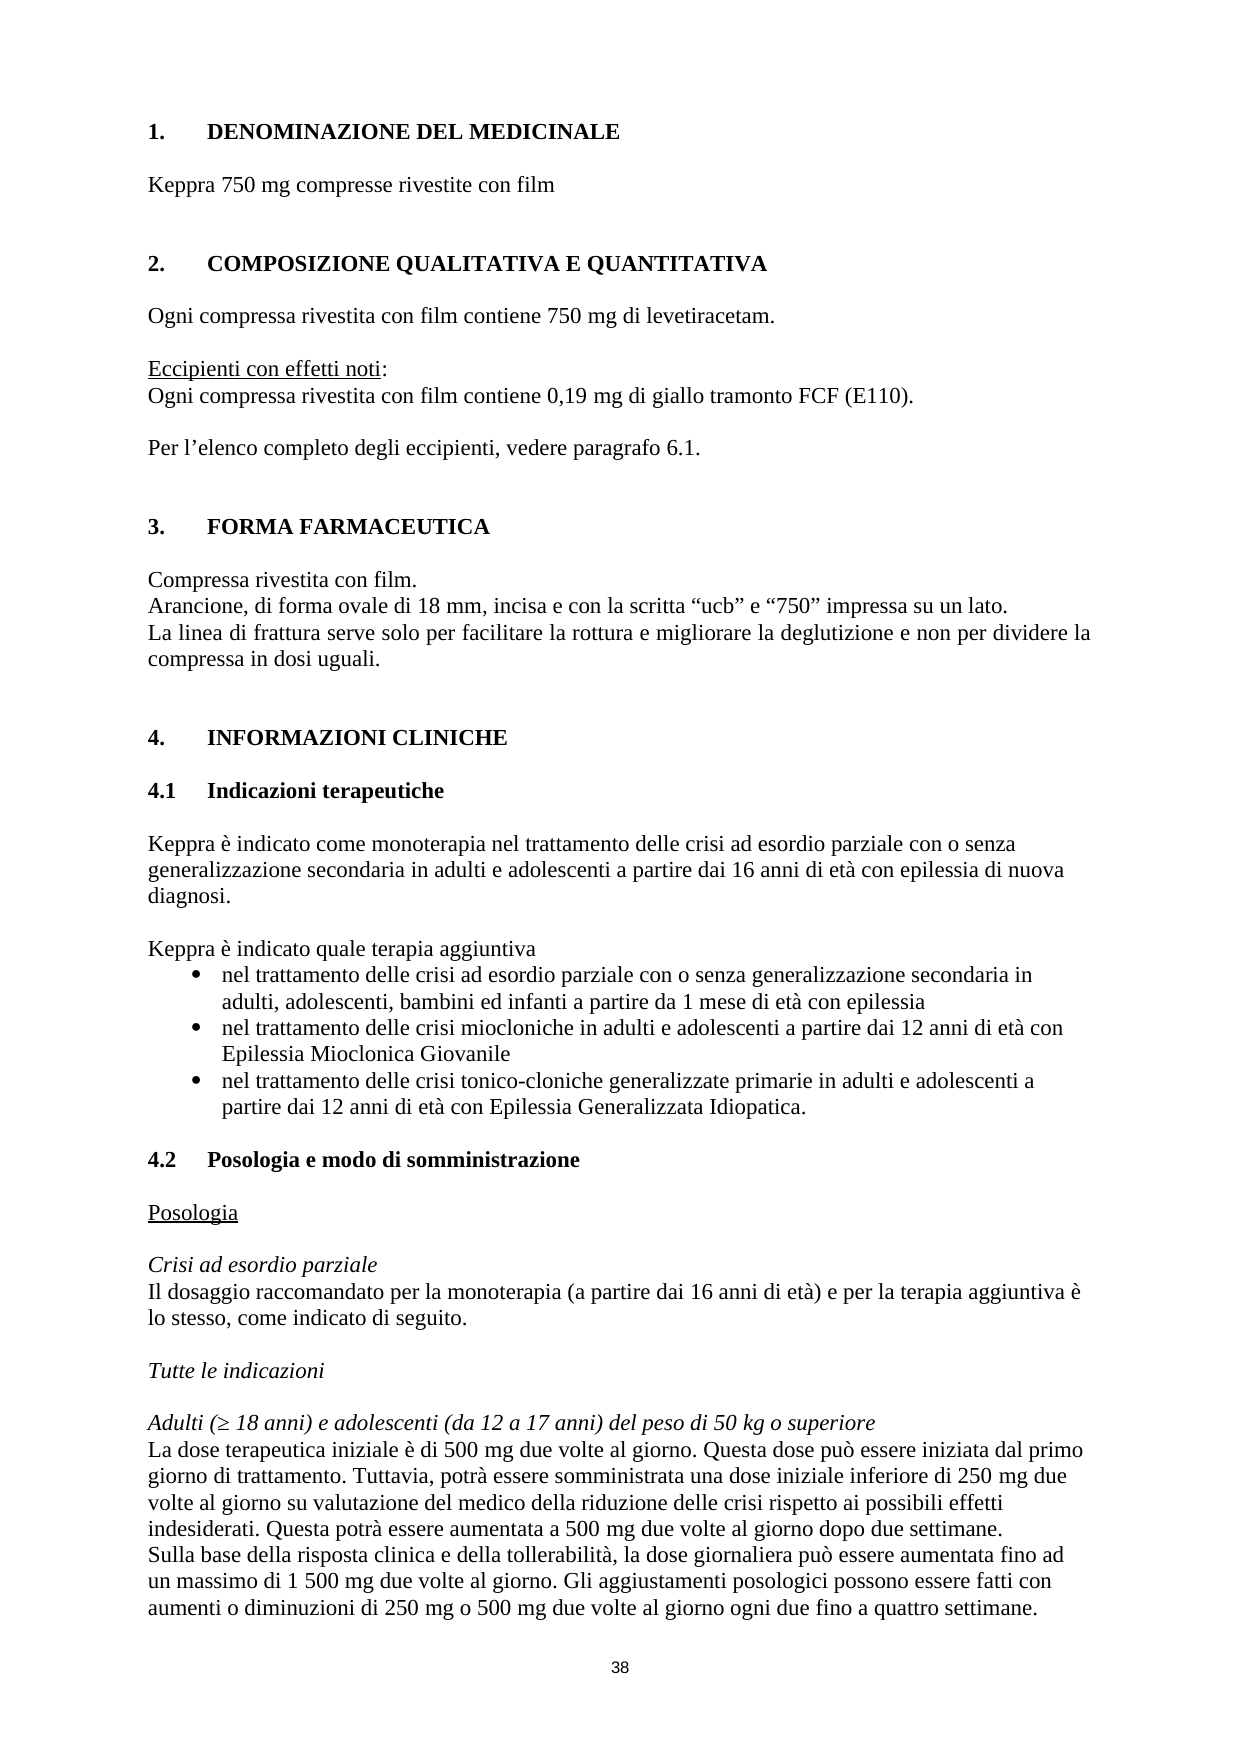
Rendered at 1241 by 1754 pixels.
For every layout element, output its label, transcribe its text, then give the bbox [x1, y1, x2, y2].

text 1. DENOMINAZIONE DEL MEDICINALE [148, 118, 1093, 144]
text Keppra è indicato come monoterapia nel trattamento delle crisi ad esordio parziale con o senza generalizzazione secondaria in adulti e adolescenti a partire dai 16 anni di età con epilessia di nuova diagnosi. [148, 830, 1092, 909]
list Posologia e modo di somministrazione [148, 1146, 1092, 1172]
text Compressa rivestita con film. [148, 566, 1092, 592]
list nel trattamento delle crisi miocloniche in adulti e adolescenti a partire dai 12 anni di età con Epilessia Mioclonica Giovanile [192, 1014, 1092, 1067]
text Adulti (≥ 18 anni) e adolescenti (da 12 a 17 anni) del peso di 50 kg o superiore [148, 1409, 1092, 1436]
text Ogni compressa rivestita con film contiene 750 mg di levetiracetam. [148, 303, 1092, 329]
text Keppra è indicato quale terapia aggiuntiva [148, 935, 1092, 961]
text Keppra 750 mg compresse rivestite con film [148, 171, 1092, 197]
text 4. INFORMAZIONI CLINICHE [148, 724, 1092, 751]
text 3. FORMA FARMACEUTICA [148, 513, 1092, 540]
text Posologia [148, 1199, 1092, 1225]
text Per l’elenco completo degli eccipienti, vedere paragrafo 6.1. [148, 434, 1092, 461]
text Arancione, di forma ovale di 18 mm, incisa e con la scritta “ucb” e “750” impressa su un lato. [148, 592, 1092, 619]
text Sulla base della risposta clinica e della tollerabilità, la dose giornaliera può essere aumentata fino ad un massimo di 1 500 mg due volte al giorno. Gli aggiustamenti posologici possono essere fatti con aumenti o diminuzioni di 250 mg o 500 mg due volte al giorno ogni due fino a quattro settimane. [148, 1541, 1092, 1620]
text 2. COMPOSIZIONE QUALITATIVA E QUANTITATIVA [148, 250, 1092, 276]
text Tutte le indicazioni [148, 1357, 1092, 1383]
list nel trattamento delle crisi tonico-cloniche generalizzate primarie in adulti e adolescenti a partire dai 12 anni di età con Epilessia Generalizzata Idiopatica. [192, 1067, 1092, 1119]
text La dose terapeutica iniziale è di 500 mg due volte al giorno. Questa dose può essere iniziata dal primo giorno di trattamento. Tuttavia, potrà essere somministrata una dose iniziale inferiore di 250 mg due volte al giorno su valutazione del medico della riduzione delle crisi rispetto ai possibili effetti indesiderati. Questa potrà essere aumentata a 500 mg due volte al giorno dopo due settimane. [148, 1436, 1092, 1541]
text Crisi ad esordio parziale [148, 1251, 1092, 1278]
text Il dosaggio raccomandato per la monoterapia (a partire dai 16 anni di età) e per la terapia aggiuntiva è lo stesso, come indicato di seguito. [148, 1278, 1092, 1330]
list nel trattamento delle crisi ad esordio parziale con o senza generalizzazione secondaria in adulti, adolescenti, bambini ed infanti a partire da 1 mese di età con epilessia [192, 961, 1092, 1014]
text La linea di frattura serve solo per facilitare la rottura e migliorare la deglutizione e non per dividere la compressa in dosi uguali. [148, 619, 1092, 672]
text 4.1 Indicazioni terapeutiche [148, 777, 1092, 803]
text Eccipienti con effetti noti: [148, 355, 1092, 382]
text Ogni compressa rivestita con film contiene 0,19 mg di giallo tramonto FCF (E110). [148, 382, 1092, 408]
